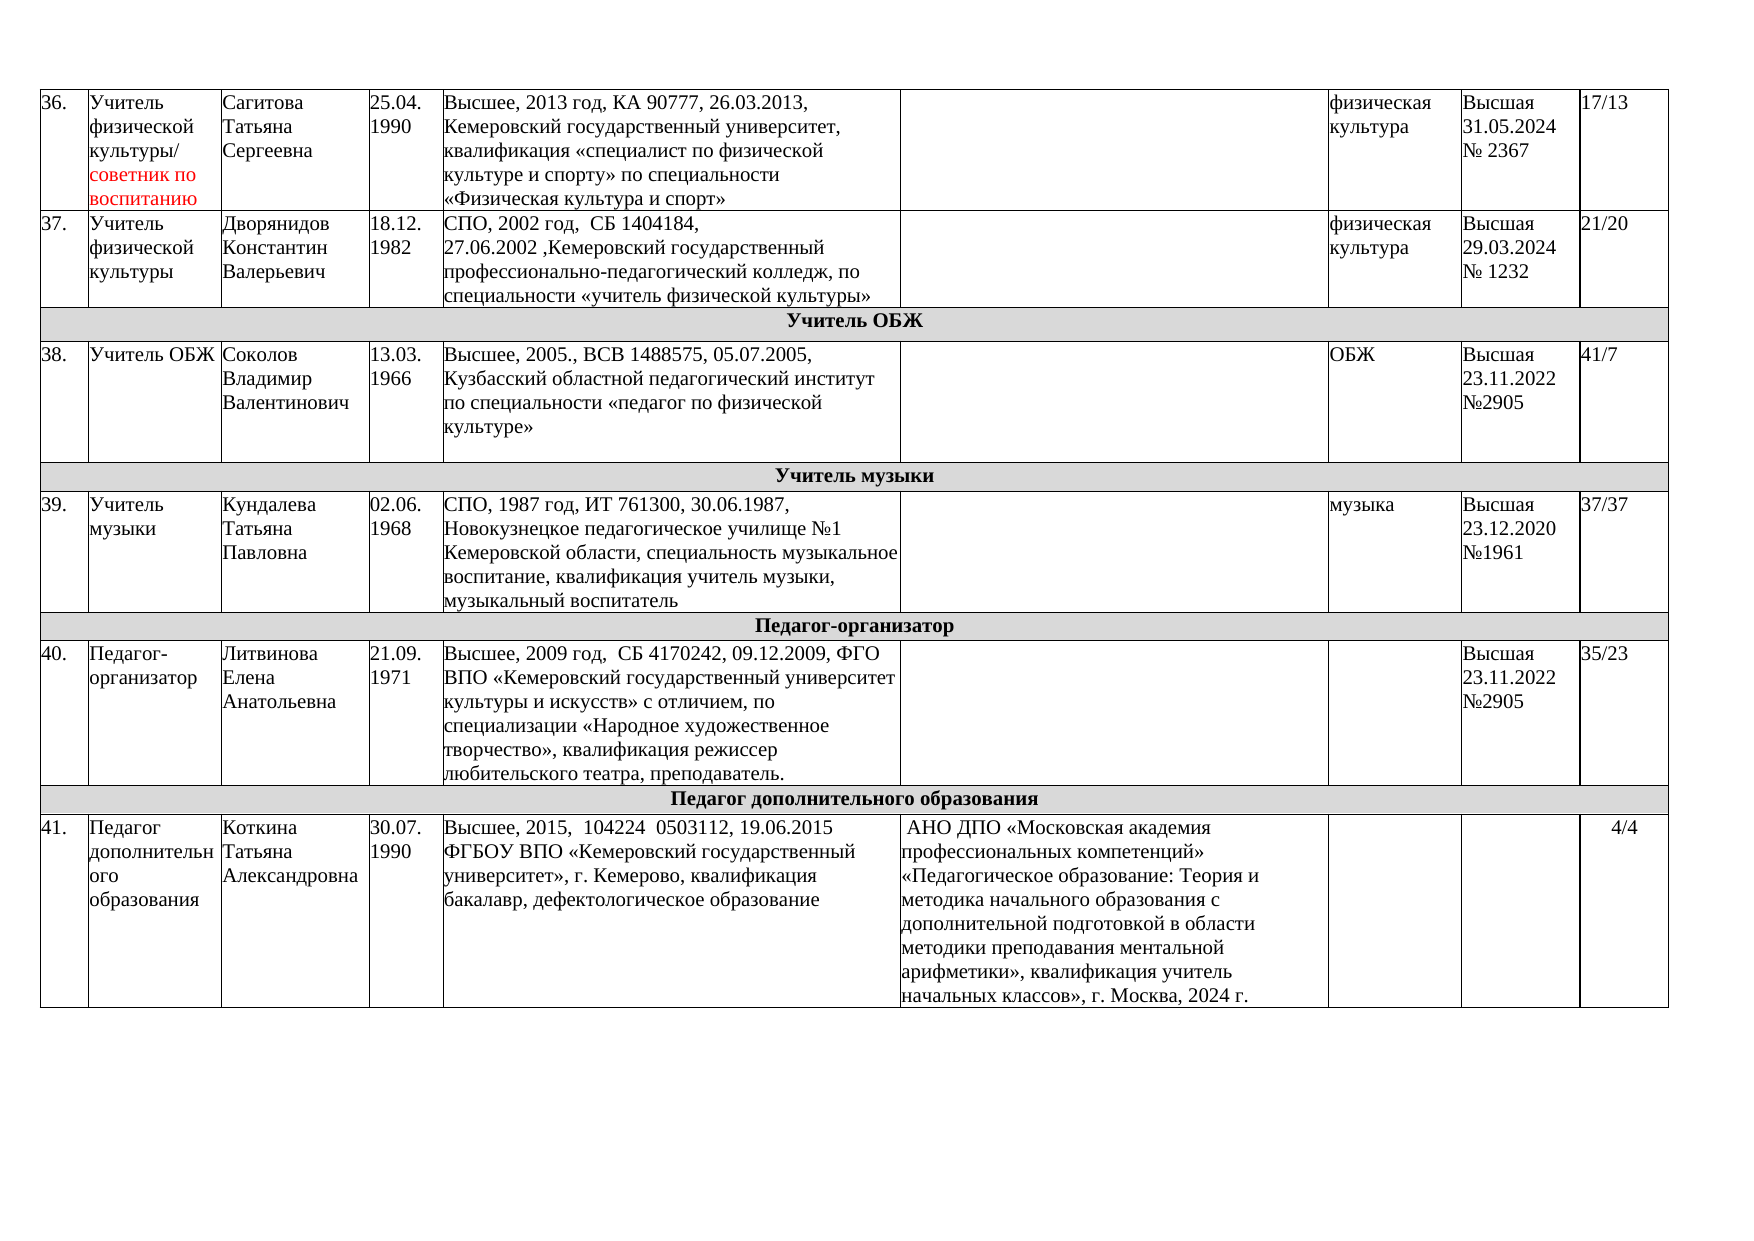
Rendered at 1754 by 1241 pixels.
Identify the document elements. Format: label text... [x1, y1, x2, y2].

table_cell СПО, 2002 год, СБ 1404184, 27.06.2002 ,Кемеровский государственный профессионально-педагогический колледж, по специальности «учитель физической культуры» [444, 211, 900, 307]
table_cell 41/7 [1581, 342, 1668, 462]
table_cell Высшая 23.12.2020 №1961 [1462, 492, 1579, 612]
table_cell Сагитова Татьяна Сергеевна [222, 90, 369, 210]
table_cell Высшее, 2013 год, КА 90777, 26.03.2013, Кемеровский государственный университет, квалификация «специалист по физической культуре и спорту» по специальности «Физическая культура и спорт» [444, 90, 900, 210]
table_cell Высшее, 2005., ВСВ 1488575, 05.07.2005, Кузбасский областной педагогический институт по специальности «педагог по физической культуре» [444, 342, 900, 462]
table_cell Литвинова Елена Анатольевна [222, 641, 369, 785]
table_cell [41, 815, 88, 1007]
table_cell [41, 90, 88, 210]
table_cell 17/13 [1581, 90, 1668, 210]
table_cell Педагог-организатор [89, 641, 221, 785]
table_cell Педагог дополнительного образования [89, 815, 221, 1007]
table_cell АНО ДПО «Московская академия профессиональных компетенций» «Педагогическое образование: Теория и методика начального образования с дополнительной подготовкой в области методики преподавания ментальной арифметики», квалификация учитель начальных классов», г. Москва, 2024 г. [901, 815, 1328, 1007]
table_cell 21/20 [1581, 211, 1668, 307]
table_cell 35/23 [1581, 641, 1668, 785]
table_cell физическая культура [1329, 90, 1461, 210]
table_cell 25.04. 1990 [370, 90, 443, 210]
table_cell Учитель музыки [41, 463, 1668, 491]
table_cell Учитель музыки [89, 492, 221, 612]
table_cell Высшая 23.11.2022 №2905 [1462, 342, 1579, 462]
table_cell [901, 90, 1328, 210]
table_cell [901, 641, 1328, 785]
table_cell [901, 342, 1328, 462]
table_cell ОБЖ [1329, 342, 1461, 462]
table_cell Соколов Владимир Валентинович [222, 342, 369, 462]
table_cell Дворянидов Константин Валерьевич [222, 211, 369, 307]
table_cell Высшая 31.05.2024 № 2367 [1462, 90, 1579, 210]
table_cell 4/4 [1581, 815, 1668, 1007]
table_cell Педагог-организатор [41, 613, 1668, 640]
table_cell Высшее, 2009 год, СБ 4170242, 09.12.2009, ФГО ВПО «Кемеровский государственный университет культуры и искусств» с отличием, по специализации «Народное художественное творчество», квалификация режиссер любительского театра, преподаватель. [444, 641, 900, 785]
table_cell [1462, 815, 1579, 1007]
table_cell [41, 211, 88, 307]
table_cell [41, 641, 88, 785]
table_cell 37/37 [1581, 492, 1668, 612]
table_cell Высшая 23.11.2022 №2905 [1462, 641, 1579, 785]
table_cell [1329, 815, 1461, 1007]
table_cell [41, 492, 88, 612]
table_cell 13.03. 1966 [370, 342, 443, 462]
table_cell Коткина Татьяна Александровна [222, 815, 369, 1007]
table_cell [1329, 641, 1461, 785]
table_cell Учитель ОБЖ [41, 308, 1668, 341]
table_cell Учитель ОБЖ [89, 342, 221, 462]
table_cell музыка [1329, 492, 1461, 612]
table_cell 02.06. 1968 [370, 492, 443, 612]
table_cell Высшая 29.03.2024 № 1232 [1462, 211, 1579, 307]
table_cell Учитель физической культуры [89, 211, 221, 307]
table_cell [41, 342, 88, 462]
table_cell [901, 211, 1328, 307]
table_cell Педагог дополнительного образования [41, 786, 1668, 813]
table_cell физическая культура [1329, 211, 1461, 307]
table_cell Высшее, 2015, 104224 0503112, 19.06.2015 ФГБОУ ВПО «Кемеровский государственный университет», г. Кемерово, квалификация бакалавр, дефектологическое образование [444, 815, 900, 1007]
table_cell [901, 492, 1328, 612]
table_cell 21.09. 1971 [370, 641, 443, 785]
table_cell Кундалева Татьяна Павловна [222, 492, 369, 612]
table_cell Учитель физической культуры/ советник по воспитанию [89, 90, 221, 210]
table_cell 30.07. 1990 [370, 815, 443, 1007]
table_cell СПО, 1987 год, ИТ 761300, 30.06.1987, Новокузнецкое педагогическое училище №1 Кемеровской области, специальность музыкальное воспитание, квалификация учитель музыки, музыкальный воспитатель [444, 492, 900, 612]
table_cell 18.12. 1982 [370, 211, 443, 307]
